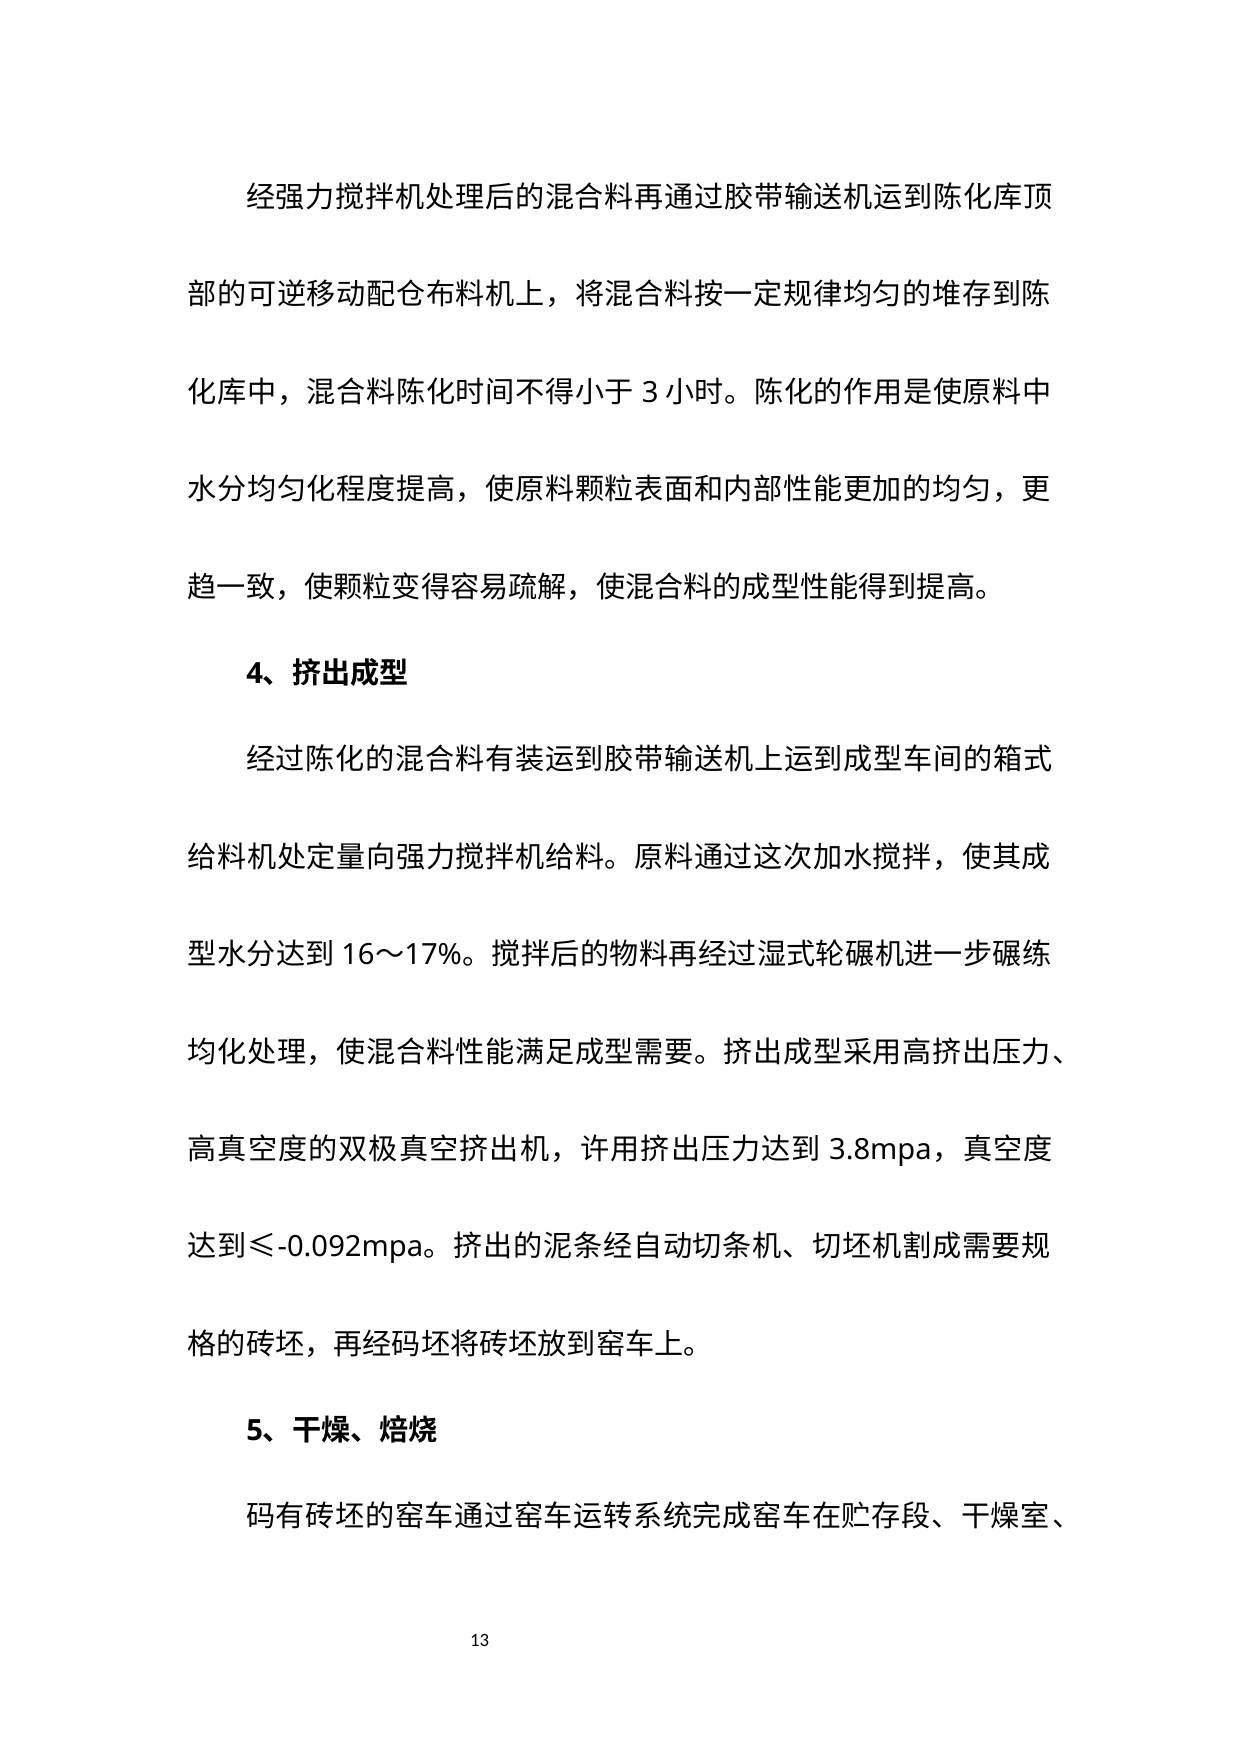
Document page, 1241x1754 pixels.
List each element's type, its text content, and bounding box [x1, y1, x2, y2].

text 5、干燥、焙烧 [187, 1395, 1053, 1460]
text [187, 1482, 1053, 1547]
text 4、挤出成型 [187, 638, 1053, 703]
text 经强力搅拌机处理后的混合料再通过胶带输送机运到陈化库顶部的可逆移动配仓布料机上，将混合料按一定规律均匀的堆存到陈化库中，混合料陈化时间不得小于3小时。陈化的作用是使原料中水分均匀化程度提高，使原料颗粒表面和内部性能更加的均匀，更趋一致，使颗粒变得容易疏解，使混合料的成型性能得到提高。 [187, 162, 1053, 617]
text 经过陈化的混合料有装运到胶带输送机上运到成型车间的箱式给料机处定量向强力搅拌机给料。原料通过这次加水搅拌，使其成型水分达到16～17%。搅拌后的物料再经过湿式轮碾机进一步碾练均化处理，使混合料性能满足成型需要。挤出成型采用高挤出压力、高真空度的双极真空挤出机，许用挤出压力达到3.8mpa，真空度达到≤-0.092mpa。挤出的泥条经自动切条机、切坯机割成需要规格的砖坯，再经码坯将砖坯放到窑车上。 [187, 724, 1053, 1374]
